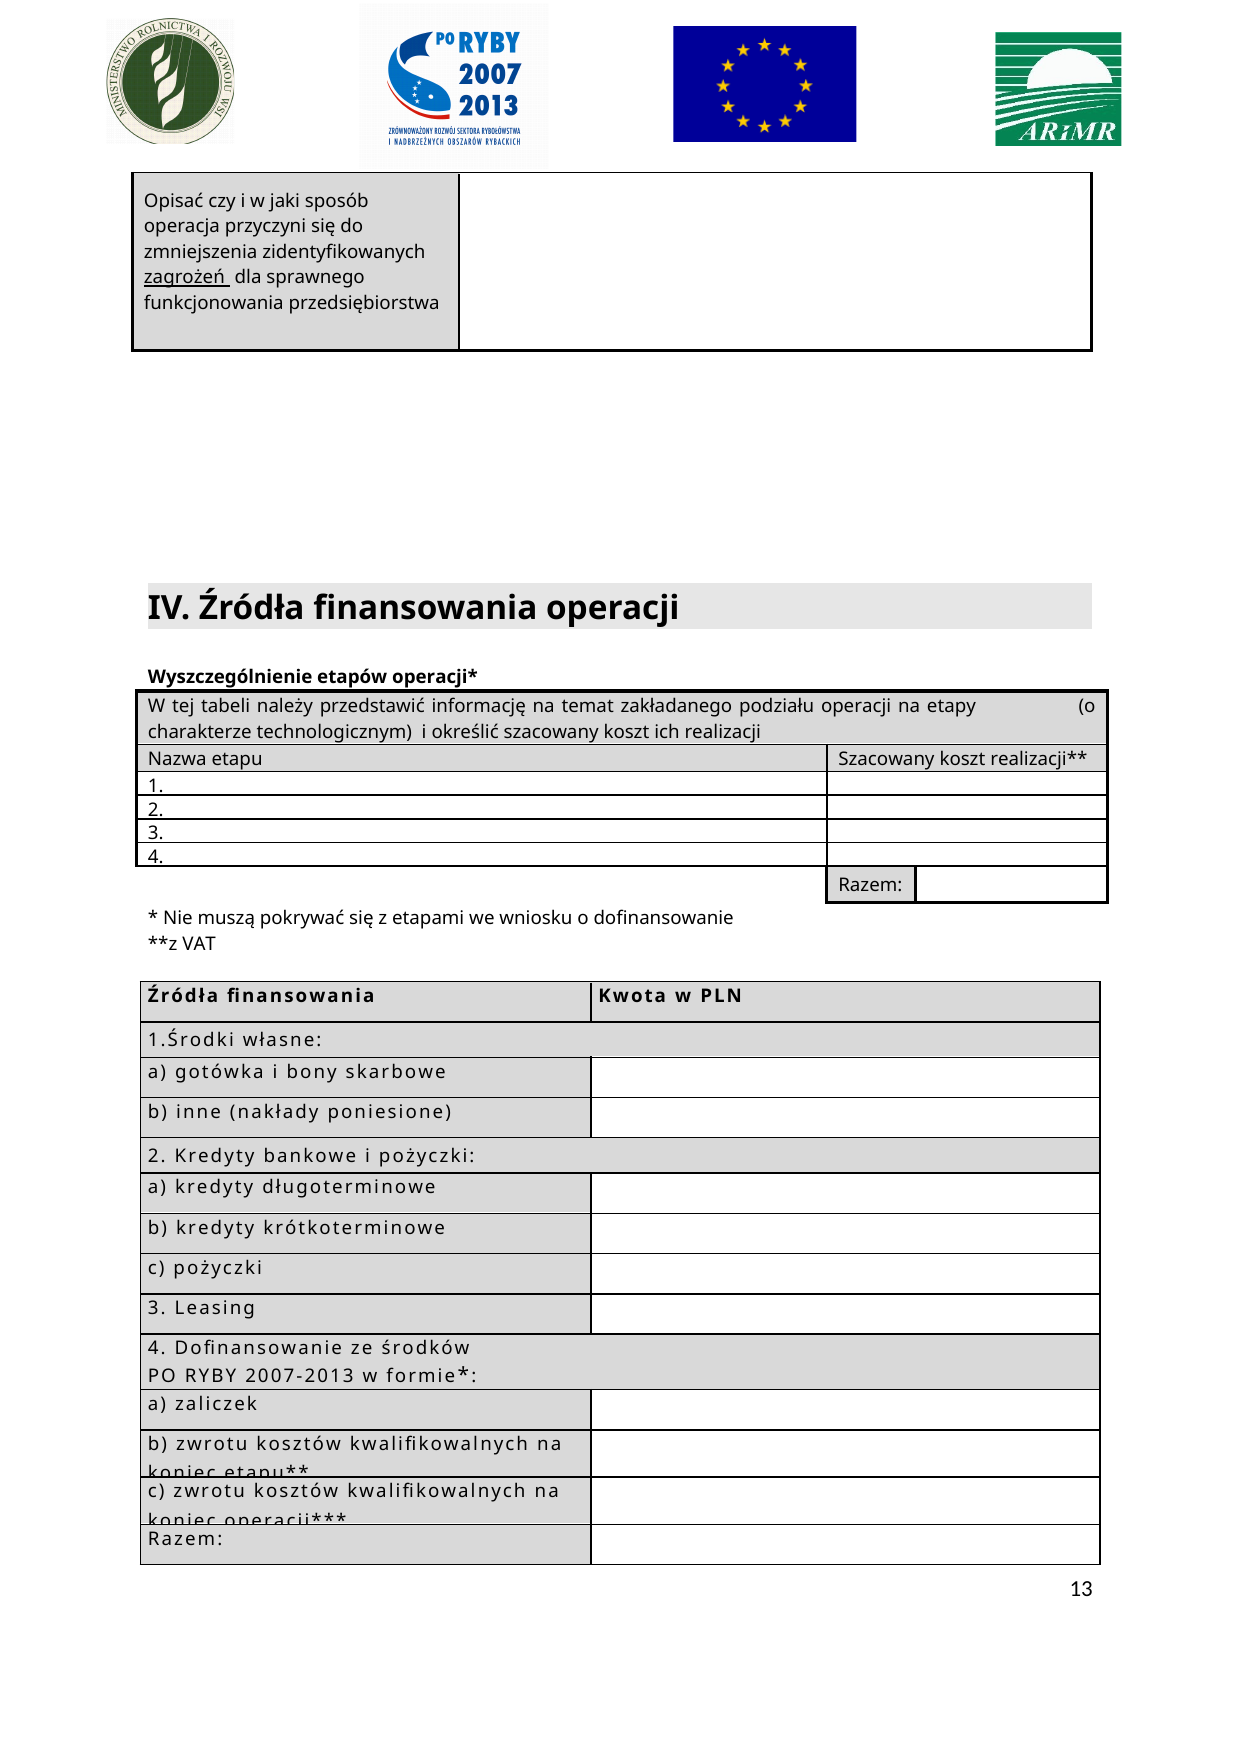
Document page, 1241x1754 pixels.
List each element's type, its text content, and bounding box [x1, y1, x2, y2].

table_cell [592, 1478, 1099, 1523]
table_header W tej tabeli należy przedstawić informację na temat zakładanego podziału operacji na etapy (o charakterze technologicznym) i określić szacowany koszt ich realizacji [138, 693, 1106, 743]
table_cell c) pożyczki [141, 1254, 590, 1293]
table_cell Opisać czy i w jaki sposób operacja przyczyni się do zmniejszenia zidentyfikowanych zagrożeń dla sprawnego funkcjonowania przedsiębiorstwa [134, 173, 459, 349]
table_cell [592, 1254, 1099, 1293]
table_cell Razem: [828, 867, 914, 901]
table_cell Szacowany koszt realizacji** [828, 745, 1106, 771]
subtitle IV. Źródła finansowania operacji [148, 583, 1092, 629]
table_cell [828, 843, 1106, 865]
table_cell [592, 1214, 1099, 1253]
picture [359, 3, 549, 169]
table_header Kwota w PLN [592, 982, 1099, 1021]
table_cell [592, 1098, 1099, 1137]
table_cell [917, 867, 1106, 901]
table_cell b) zwrotu kosztów kwalifikowalnych na koniec etapu** [141, 1431, 590, 1476]
table_cell [592, 1295, 1099, 1333]
table_cell 2. [138, 796, 826, 818]
table_cell 3. [138, 820, 826, 842]
table_cell [828, 820, 1106, 842]
text * Nie muszą pokrywać się z etapami we wniosku o dofinansowanie [148, 904, 1092, 930]
table_cell [460, 173, 1090, 349]
text **z VAT [148, 930, 1092, 955]
table_cell [592, 1058, 1099, 1097]
table_cell [592, 1525, 1099, 1564]
table_cell Razem: [141, 1525, 590, 1564]
table_cell a) gotówka i bony skarbowe [141, 1058, 590, 1097]
picture [106, 18, 235, 144]
table_cell [592, 1390, 1099, 1429]
table_cell 4. Dofinansowanie ze środków PO RYBY 2007-2013 w formie*: [141, 1335, 1099, 1389]
table_cell [592, 1431, 1099, 1476]
table_cell 1. [138, 772, 826, 794]
table_cell c) zwrotu kosztów kwalifikowalnych na koniec operacji*** [141, 1478, 590, 1523]
picture [673, 26, 857, 142]
table_header Źródła finansowania [141, 982, 591, 1021]
table_cell a) zaliczek [141, 1390, 590, 1429]
table_cell 1.Środki własne: [141, 1023, 1099, 1056]
table_cell 3. Leasing [141, 1295, 590, 1333]
table_cell [592, 1174, 1099, 1212]
table_cell 2. Kredyty bankowe i pożyczki: [141, 1138, 1099, 1172]
table_cell 4. [138, 843, 826, 865]
text Wyszczególnienie etapów operacji* [148, 664, 1092, 689]
table_cell [828, 796, 1106, 818]
table_cell b) kredyty krótkoterminowe [141, 1214, 590, 1253]
table_cell b) inne (nakłady poniesione) [141, 1098, 590, 1137]
table_cell Nazwa etapu [138, 745, 826, 771]
table_cell a) kredyty długoterminowe [141, 1174, 590, 1212]
table_cell [828, 772, 1106, 794]
picture [995, 32, 1122, 146]
